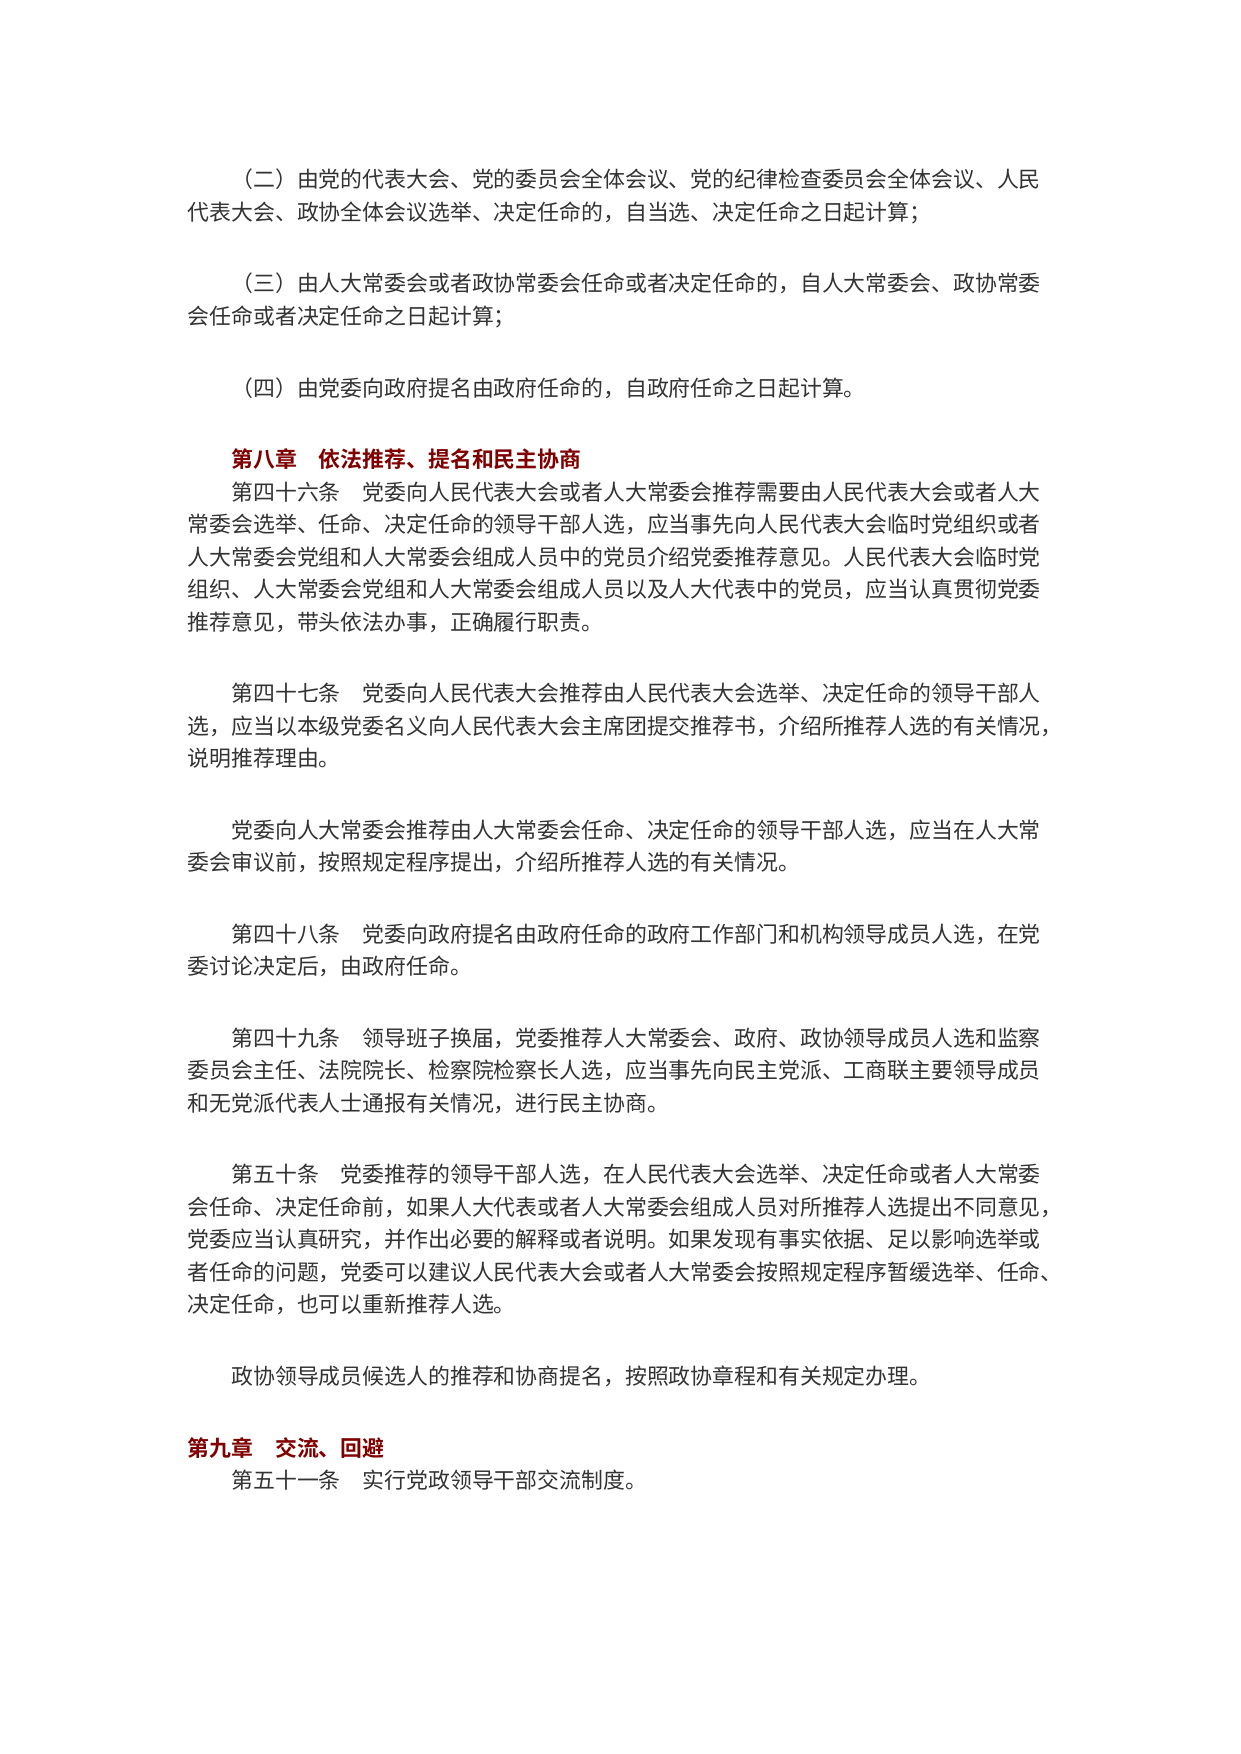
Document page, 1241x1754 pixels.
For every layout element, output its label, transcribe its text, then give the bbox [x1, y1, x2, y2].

text （四）由党委向政府提名由政府任命的，自政府任命之日起计算。 [187, 370, 1053, 403]
text 第五十条 党委推荐的领导干部人选，在人民代表大会选举、决定任命或者人大常委会任命、决定任命前，如果人大代表或者人大常委会组成人员对所推荐人选提出不同意见，党委应当认真研究，并作出必要的解释或者说明。如果发现有事实依据、足以影响选举或者任命的问题，党委可以建议人民代表大会或者人大常委会按照规定程序暂缓选举、任命、决定任命，也可以重新推荐人选。 [187, 1157, 1053, 1319]
text （二）由党的代表大会、党的委员会全体会议、党的纪律检查委员会全体会议、人民代表大会、政协全体会议选举、决定任命的，自当选、决定任命之日起计算； [187, 162, 1053, 227]
text 第四十九条 领导班子换届，党委推荐人大常委会、政府、政协领导成员人选和监察委员会主任、法院院长、检察院检察长人选，应当事先向民主党派、工商联主要领导成员和无党派代表人士通报有关情况，进行民主协商。 [187, 1020, 1053, 1118]
text 第八章 依法推荐、提名和民主协商 [187, 442, 1053, 474]
text 第四十八条 党委向政府提名由政府任命的政府工作部门和机构领导成员人选，在党委讨论决定后，由政府任命。 [187, 916, 1053, 981]
text 第四十六条 党委向人民代表大会或者人大常委会推荐需要由人民代表大会或者人大常委会选举、任命、决定任命的领导干部人选，应当事先向人民代表大会临时党组织或者人大常委会党组和人大常委会组成人员中的党员介绍党委推荐意见。人民代表大会临时党组织、人大常委会党组和人大常委会组成人员以及人大代表中的党员，应当认真贯彻党委推荐意见，带头依法办事，正确履行职责。 [187, 474, 1053, 637]
text 第四十七条 党委向人民代表大会推荐由人民代表大会选举、决定任命的领导干部人选，应当以本级党委名义向人民代表大会主席团提交推荐书，介绍所推荐人选的有关情况，说明推荐理由。 [187, 676, 1053, 773]
text 第五十一条 实行党政领导干部交流制度。 [187, 1463, 1053, 1495]
text （三）由人大常委会或者政协常委会任命或者决定任命的，自人大常委会、政协常委会任命或者决定任命之日起计算； [187, 266, 1053, 331]
text 党委向人大常委会推荐由人大常委会任命、决定任命的领导干部人选，应当在人大常委会审议前，按照规定程序提出，介绍所推荐人选的有关情况。 [187, 812, 1053, 877]
text 第九章 交流、回避 [187, 1430, 1053, 1463]
text 政协领导成员候选人的推荐和协商提名，按照政协章程和有关规定办理。 [187, 1358, 1053, 1391]
